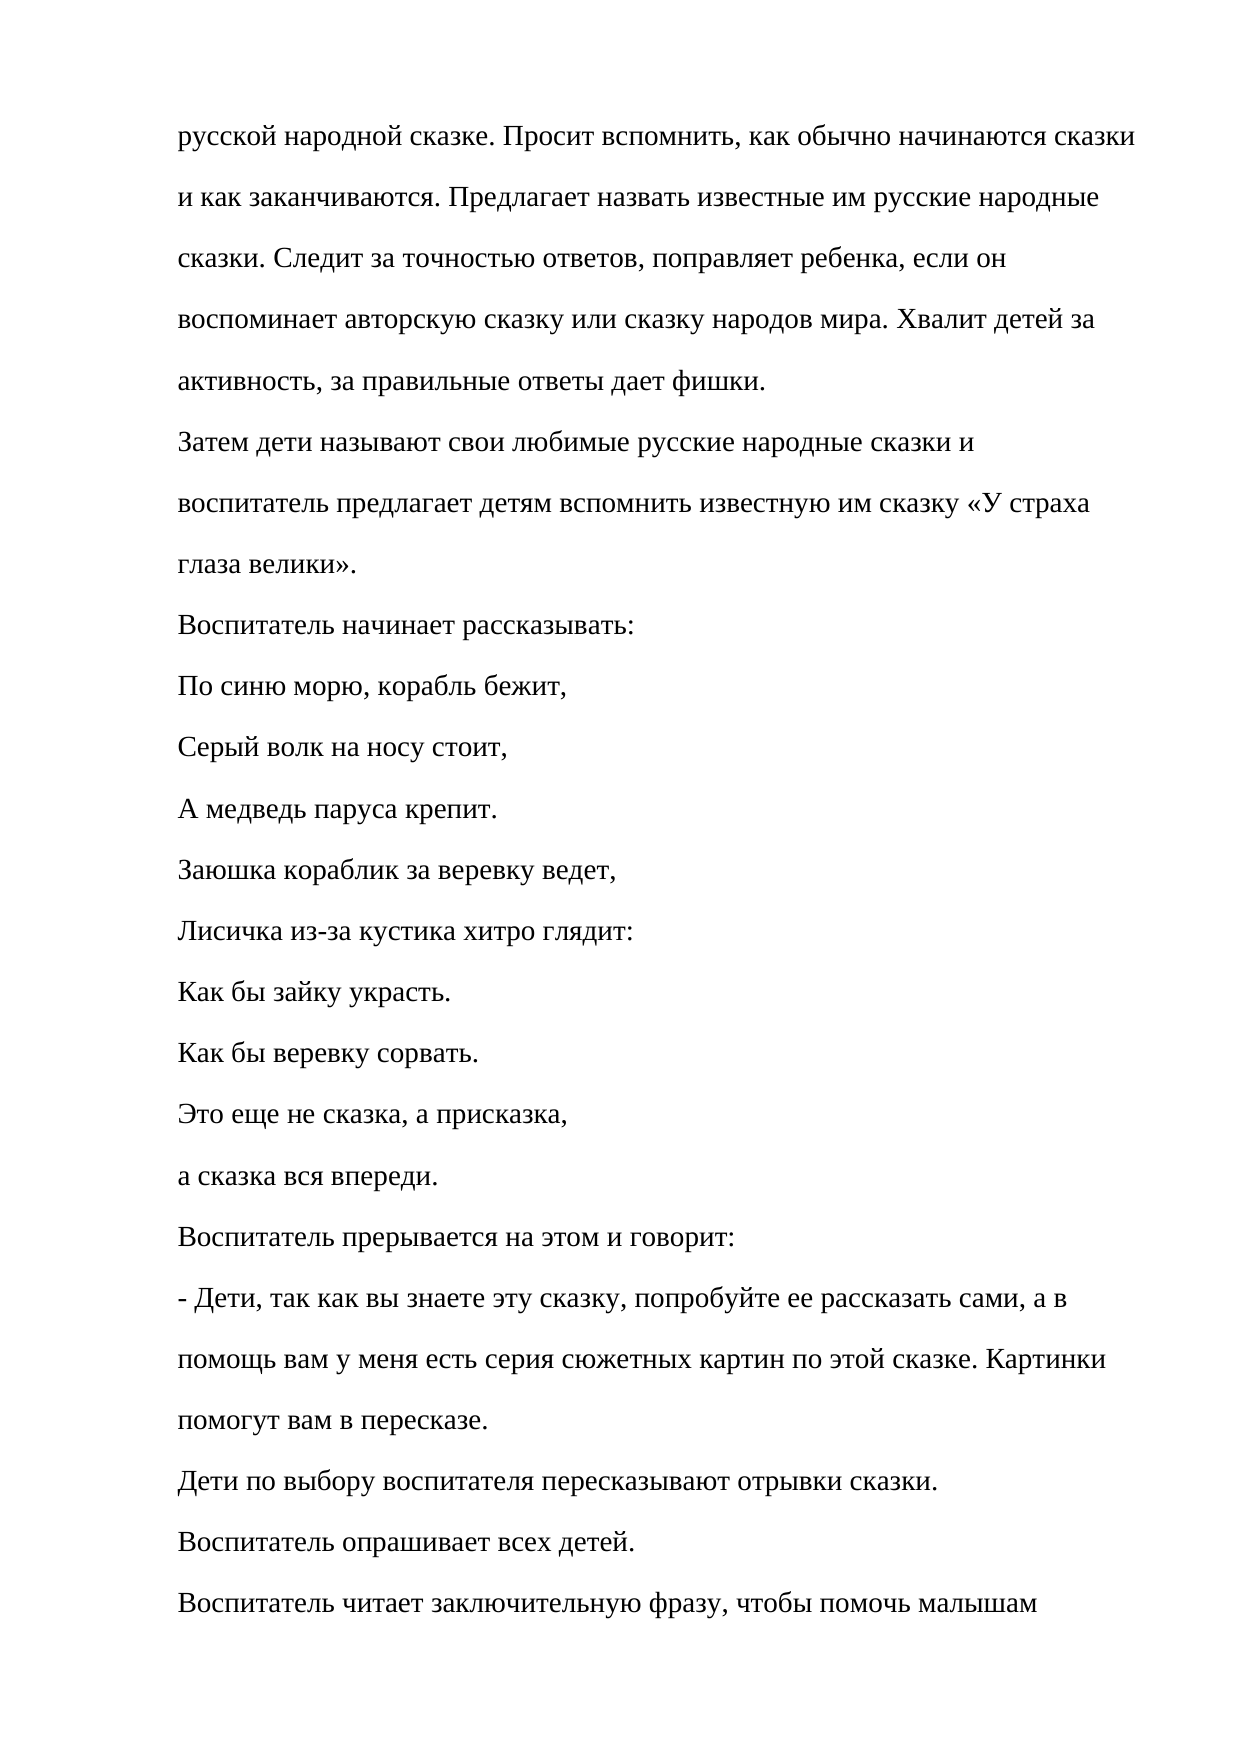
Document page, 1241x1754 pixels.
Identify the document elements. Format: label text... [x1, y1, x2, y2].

text помощь вам у меня есть серия сюжетных картин по этой сказке. Картинки [177, 1341, 1152, 1374]
text русской народной сказке. Просит вспомнить, как обычно начинаются сказки [177, 118, 1152, 152]
text Дети по выбору воспитателя пересказывают отрывки сказки. [177, 1463, 1152, 1497]
text Заюшка кораблик за веревку ведет, [177, 852, 1152, 885]
text сказки. Следит за точностью ответов, поправляет ребенка, если он [177, 240, 1152, 274]
text Воспитатель читает заключительную фразу, чтобы помочь малышам [177, 1586, 1152, 1619]
text помогут вам в пересказе. [177, 1402, 1152, 1436]
text Как бы зайку украсть. [177, 974, 1152, 1008]
text - Дети, так как вы знаете эту сказку, попробуйте ее рассказать сами, а в [177, 1280, 1152, 1313]
text воспоминает авторскую сказку или сказку народов мира. Хвалит детей за [177, 302, 1152, 335]
text Воспитатель начинает рассказывать: [177, 607, 1152, 641]
text Затем дети называют свои любимые русские народные сказки и [177, 424, 1152, 457]
text По синю морю, корабль бежит, [177, 668, 1152, 702]
text Воспитатель опрашивает всех детей. [177, 1524, 1152, 1558]
text Лисичка из-за кустика хитро глядит: [177, 913, 1152, 947]
text а сказка вся впереди. [177, 1158, 1152, 1191]
text воспитатель предлагает детям вспомнить известную им сказку «У страха [177, 485, 1152, 518]
text и как заканчиваются. Предлагает назвать известные им русские народные [177, 179, 1152, 213]
text Как бы веревку сорвать. [177, 1035, 1152, 1069]
text активность, за правильные ответы дает фишки. [177, 363, 1152, 396]
text Серый волк на носу стоит, [177, 729, 1152, 763]
text А медведь паруса крепит. [177, 791, 1152, 824]
text Воспитатель прерывается на этом и говорит: [177, 1219, 1152, 1252]
text Это еще не сказка, а присказка, [177, 1096, 1152, 1130]
text глаза велики». [177, 546, 1152, 580]
